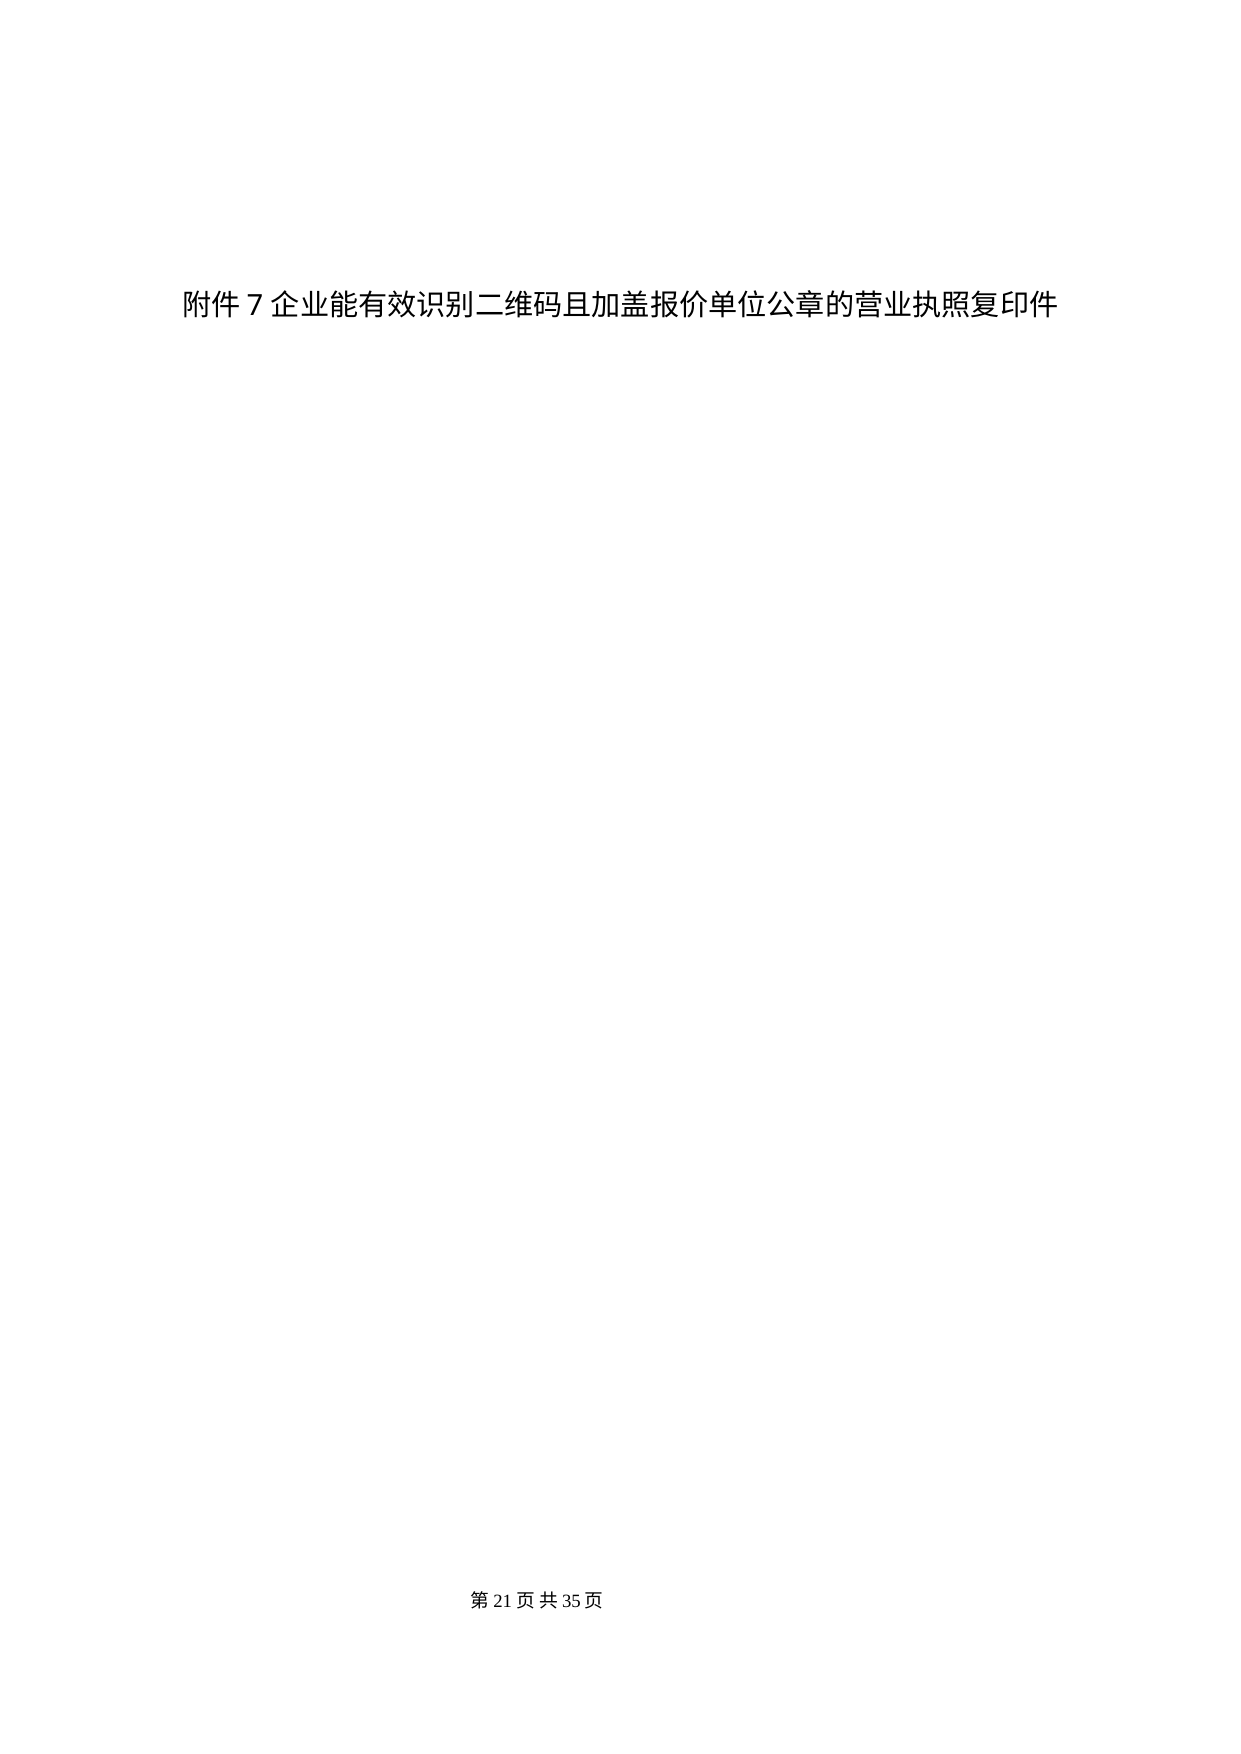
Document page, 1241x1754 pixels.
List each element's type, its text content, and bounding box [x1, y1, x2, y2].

text 附件7 企业能有效识别二维码且加盖报价单位公章的营业执照复印件 [148, 282, 1093, 324]
